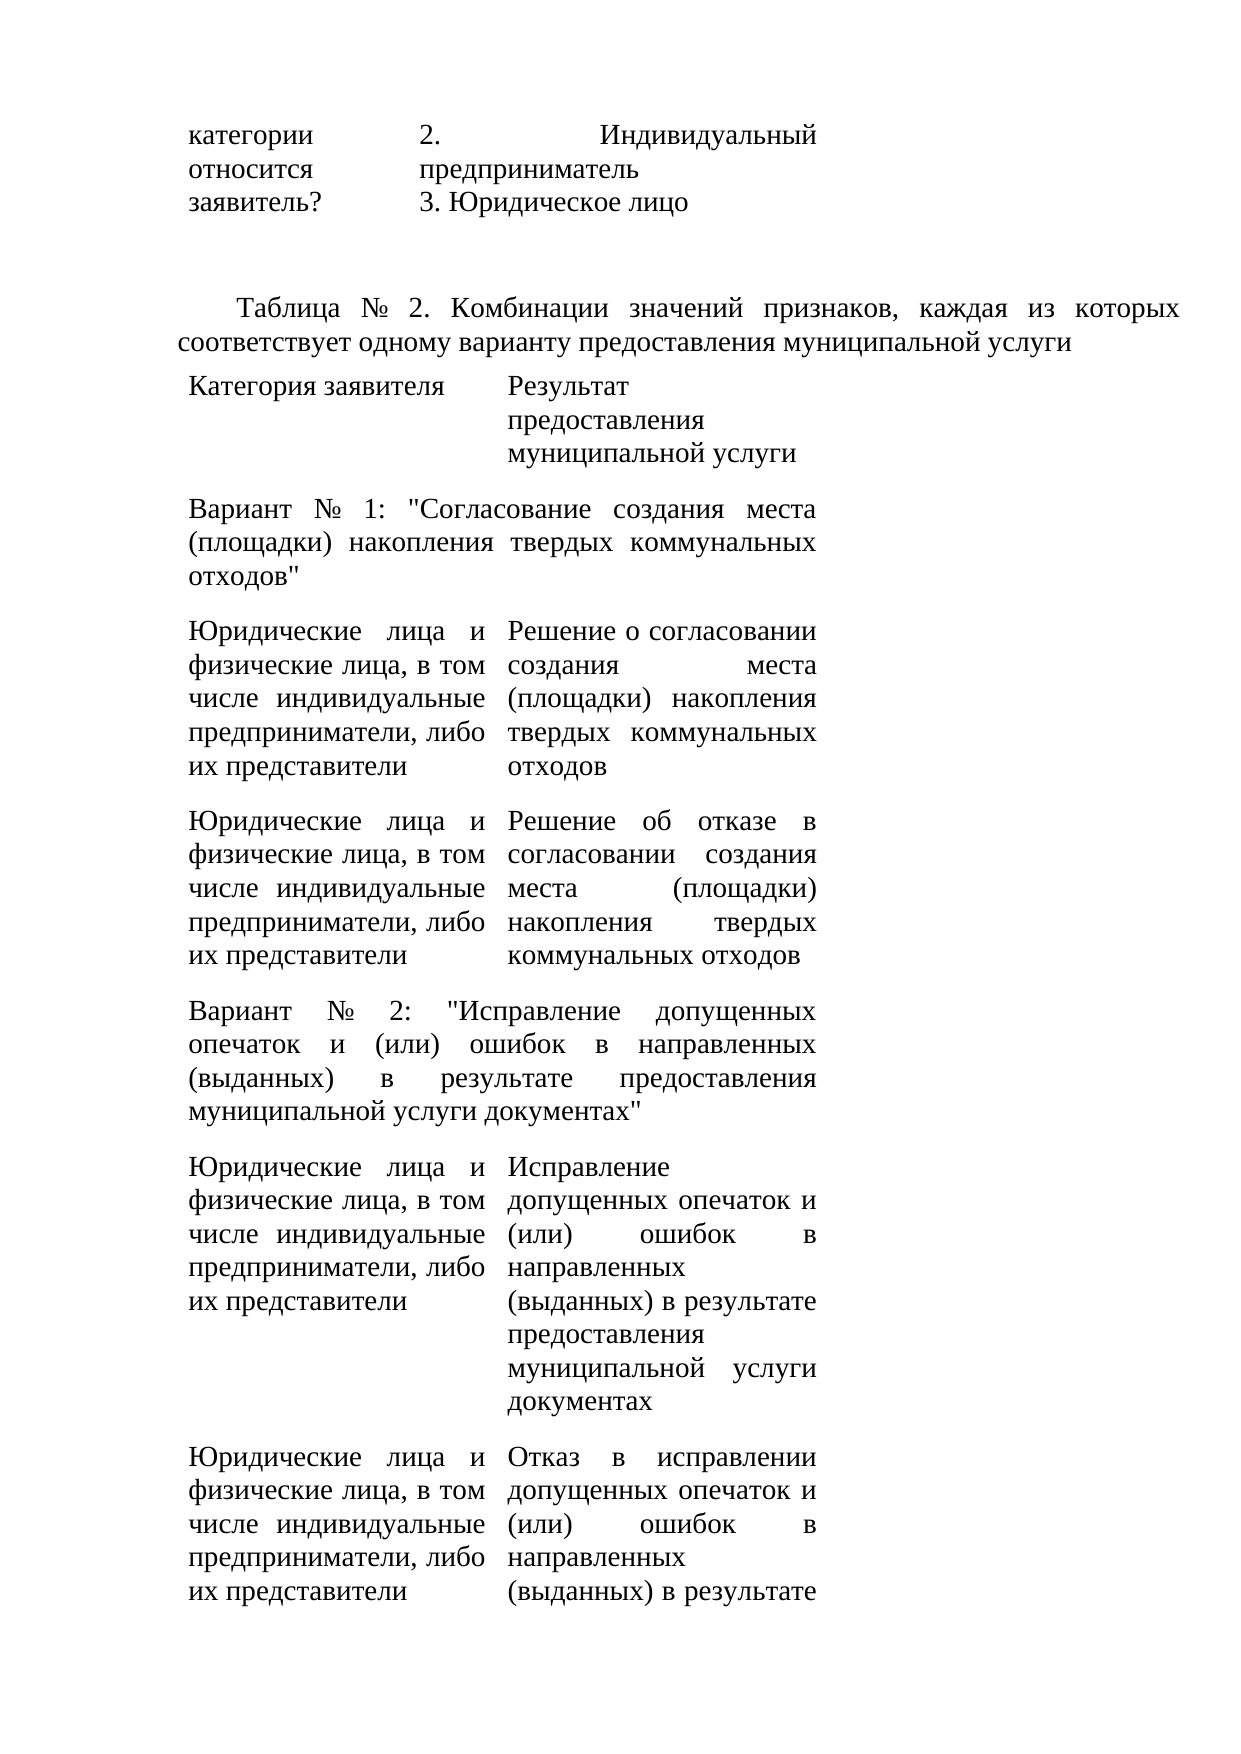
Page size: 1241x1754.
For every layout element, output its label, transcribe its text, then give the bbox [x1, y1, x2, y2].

table_cell Исправление допущенных опечаток и (или) ошибок в направленных (выданных) в результате предоставления муниципальной услуги документах [497, 1138, 828, 1428]
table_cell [177, 106, 408, 257]
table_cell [408, 106, 828, 257]
table_cell Вариант № 2: "Исправление допущенных опечаток и (или) ошибок в направленных (выданных) в результате предоставления муниципальной услуги документах" [177, 982, 828, 1138]
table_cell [177, 1428, 497, 1617]
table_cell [497, 1428, 828, 1617]
table_cell Юридические лица и физические лица, в том числе индивидуальные предприниматели, либо их представители [177, 792, 497, 982]
table_cell Юридические лица и физические лица, в том числе индивидуальные предприниматели, либо их представители [177, 1138, 497, 1428]
table_header Категория заявителя [177, 358, 497, 480]
table_cell Решение о согласовании создания места (площадки) накопления твердых коммунальных отходов [497, 603, 828, 792]
table_cell Решение об отказе в согласовании создания места (площадки) накопления твердых коммунальных отходов [497, 792, 828, 982]
table_cell Юридические лица и физические лица, в том числе индивидуальные предприниматели, либо их представители [177, 603, 497, 792]
table_cell Вариант № 1: "Согласование создания места (площадки) накопления твердых коммунальных отходов" [177, 480, 828, 602]
table_header Результат предоставления муниципальной услуги [497, 358, 828, 480]
text Таблица № 2. Комбинации значений признаков, каждая из которых соответствует одному варианту предоставления муниципальной услуги [177, 290, 1181, 357]
